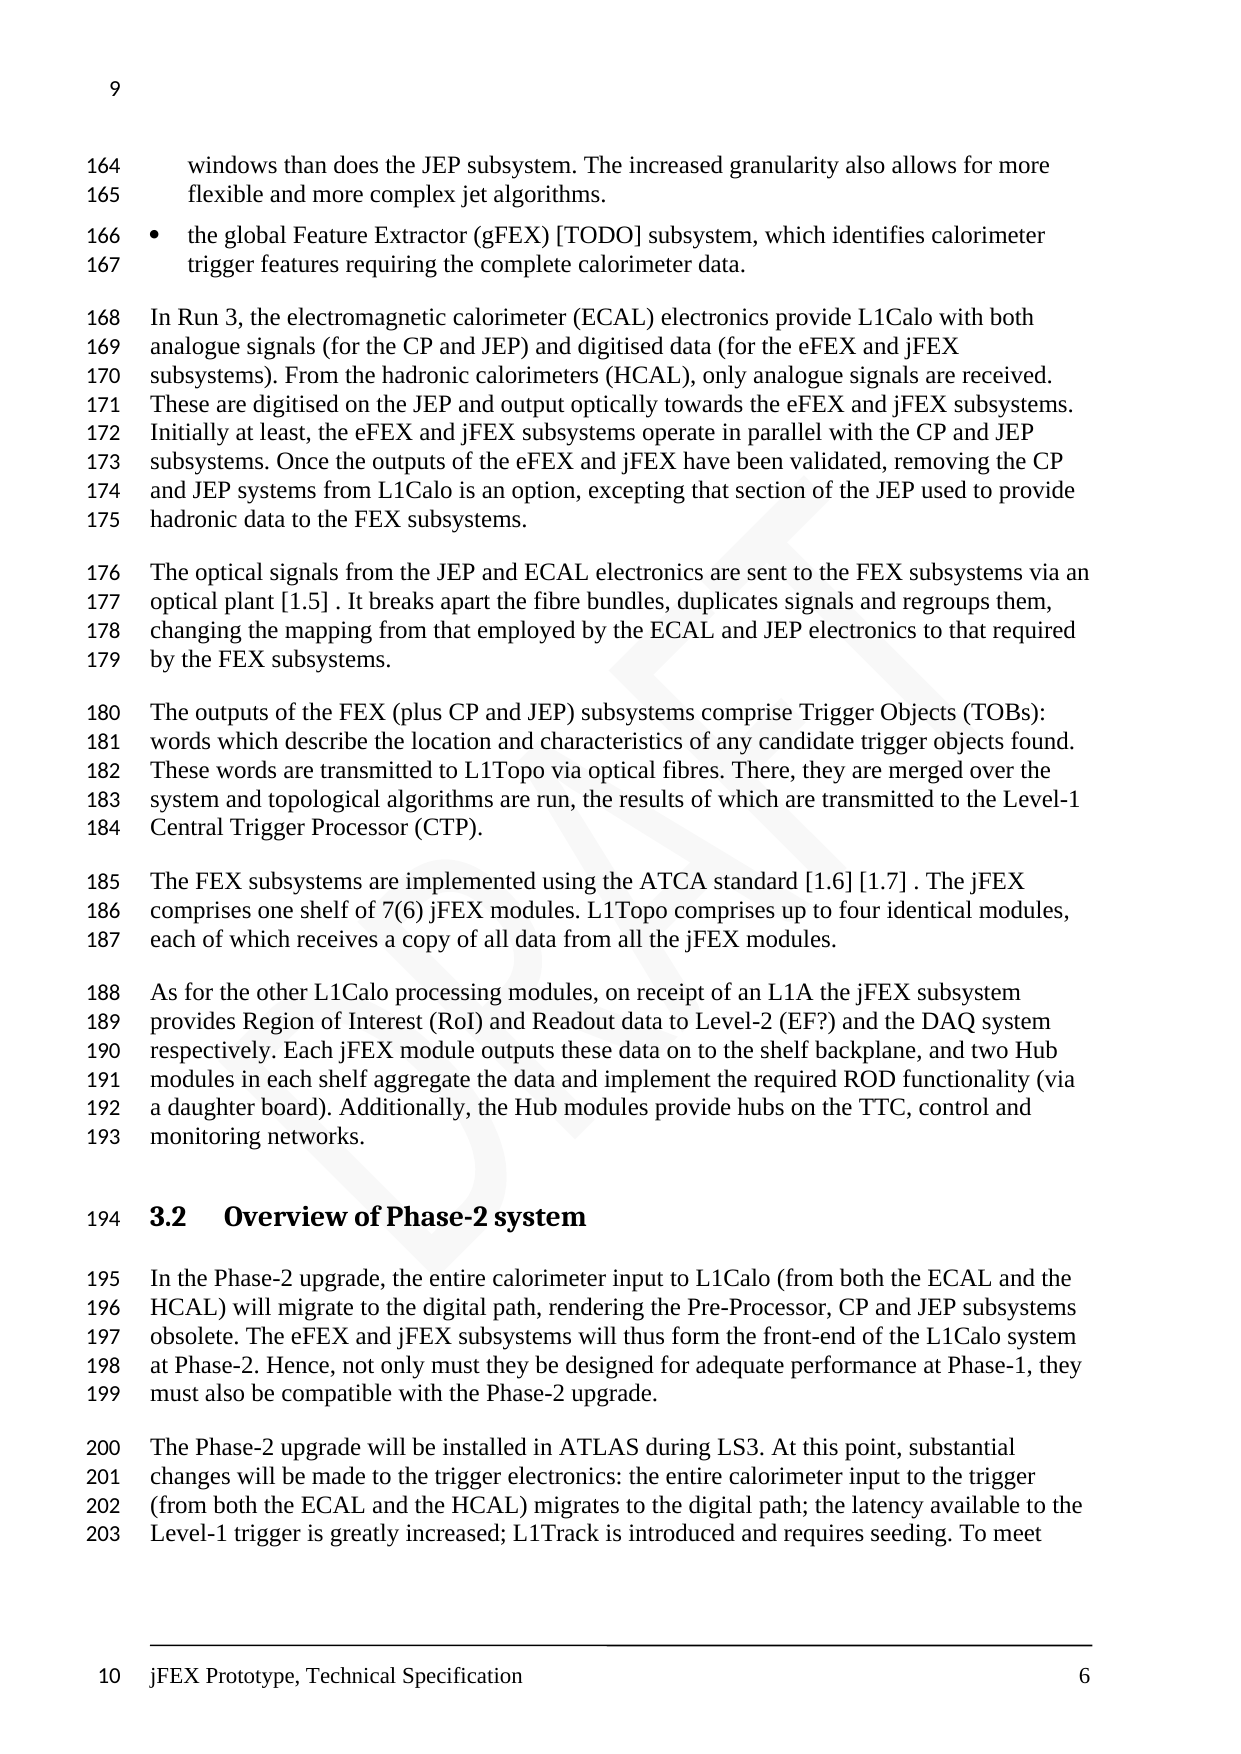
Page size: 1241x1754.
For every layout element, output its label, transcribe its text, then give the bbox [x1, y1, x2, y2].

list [150, 150, 1090, 207]
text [150, 1432, 1090, 1547]
text The outputs of the FEX (plus CP and JEP) subsystems comprise Trigger Objects (TOBs): words which describe the location and characteristics of any candidate trigger objects found. These words are transmitted to L1Topo via optical fibres. There, they are merged over the system and topological algorithms are run, the results of which are transmitted to the Level-1 Central Trigger Processor (CTP). [150, 697, 1090, 841]
subtitle Overview of Phase-2 system [150, 1200, 1090, 1233]
text As for the other L1Calo processing modules, on receipt of an L1A the subsystem provides Region of Interest (RoI) and Readout data to Level-2 (EF?) and the DAQ system respectively. Each module outputs these data on to the shelf backplane, and two Hub modules in each shelf aggregate the data and implement the required ROD functionality (via a daughter board). Additionally, the Hub modules provide hubs on the TTC, control and monitoring networks. [150, 977, 1090, 1150]
text In the Phase-2 upgrade, the entire calorimeter input to L1Calo (from both the ECAL and the HCAL) will migrate to the digital path, rendering the Pre-Processor, CP and JEP subsystems obsolete. The eFEX and jFEX subsystems will thus form the front-end of the L1Calo system at Phase-2. Hence, not only must they be designed for adequate performance at Phase-1, they must also be compatible with the Phase-2 upgrade. [150, 1263, 1090, 1407]
list the global Feature Extractor (gFEX) [TODO] subsystem, which identifies calorimeter trigger features requiring the complete calorimeter data. [150, 220, 1090, 277]
text The optical signals from the JEP and ECAL electronics are sent to the FEX subsystems via an optical plant[1.5] . It breaks apart the fibre bundles, duplicates signals and regroups them, changing the mapping from that employed by the ECAL and JEP electronics to that required by the FEX subsystems. [150, 557, 1090, 672]
text In Run 3, the ECAL electronics provide L1Calo with both analogue signals (for the CP and JEP) and digitised data (for the eFEX and jFEX subsystems). From the hadronic calorimeter, only analogue signals are received. These are digitised on the JEP and output optically towards the eFEX and jFEX subsystems. Initially at least, the eFEX and jFEX subsystems operate in parallel with the CP and JEP subsystems. Once the outputs of the eFEX and jFEX have been validated, removing the CP and JEP systems from L1Calo is an option, excepting that section of the JEP used to provide hadronic data to the FEX subsystems. [150, 302, 1090, 532]
text The FEXsubsystems are implemented using the ATCA standard[1.6] [1.7] . The jFEX comprises shelf of (6)modules. L1Topo comprises up to four identical modules, each of which receives a copy of all data from all the modules. [150, 866, 1090, 952]
